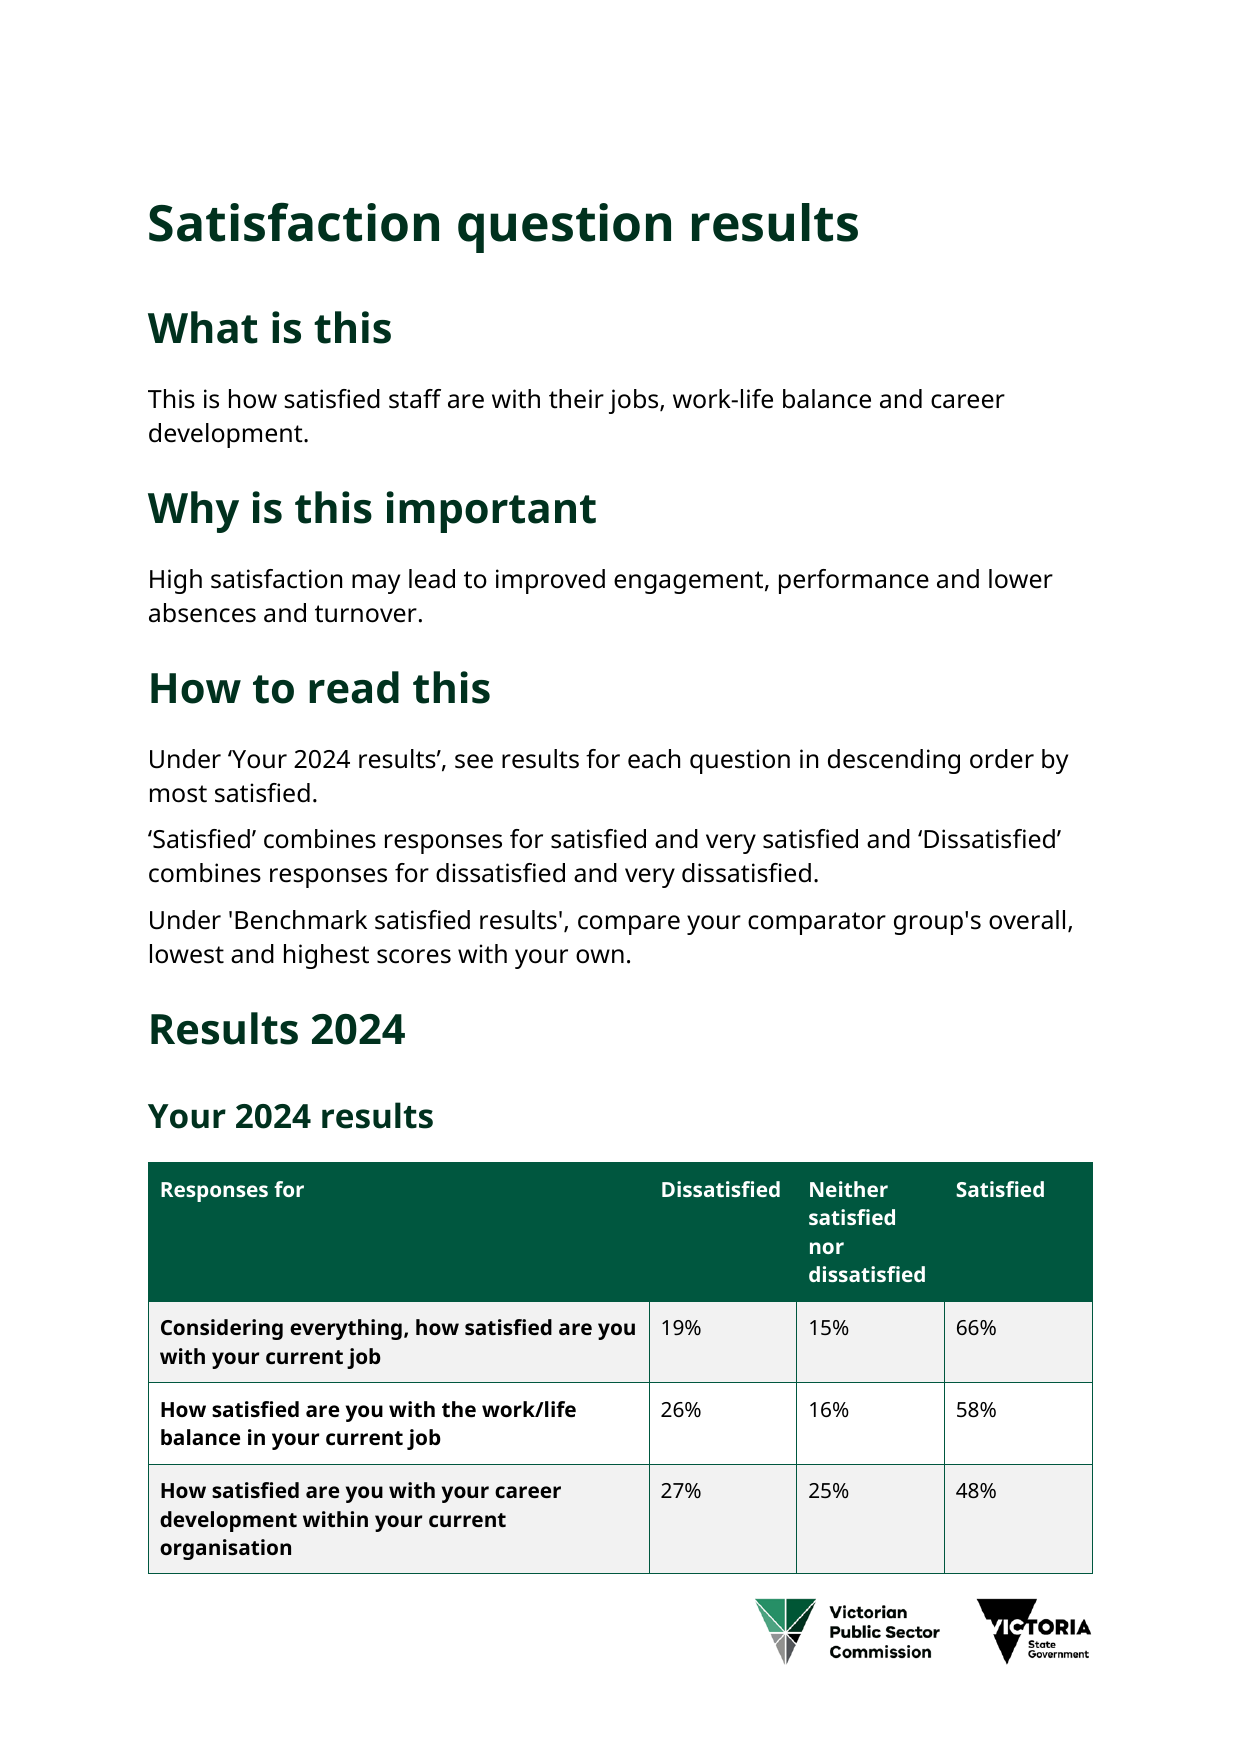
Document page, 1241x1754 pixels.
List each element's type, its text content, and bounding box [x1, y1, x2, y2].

table_cell 26% [650, 1383, 796, 1463]
table_cell 25% [797, 1465, 944, 1573]
table_cell 15% [797, 1302, 944, 1382]
subtitle Why is this important [148, 479, 1092, 535]
subtitle Results 2024 [148, 1000, 1092, 1056]
text High satisfaction may lead to improved engagement, performance and lower absences and turnover. [148, 561, 1092, 629]
table_cell 58% [945, 1383, 1092, 1463]
table_cell 27% [650, 1465, 796, 1573]
table_cell How satisfied are you with the work/life balance in your current job [149, 1383, 649, 1463]
picture [754, 1598, 1093, 1666]
table_header Neither satisfied nor dissatisfied [797, 1163, 944, 1301]
table_cell 66% [945, 1302, 1092, 1382]
table_cell Considering everything, how satisfied are you with your current job [149, 1302, 649, 1382]
table_header Responses for [149, 1163, 649, 1301]
table_header Satisfied [945, 1163, 1092, 1301]
text Under 'Benchmark satisfied results', compare your comparator group's overall, lowest and highest scores with your own. [148, 902, 1092, 971]
table_cell How satisfied are you with your career development within your current organisation [149, 1465, 649, 1573]
subtitle How to read this [148, 659, 1092, 715]
table_cell 19% [650, 1302, 796, 1382]
subtitle Your 2024 results [148, 1093, 1092, 1138]
table_cell 16% [797, 1383, 944, 1463]
subtitle Satisfaction question results [148, 188, 1092, 256]
text ‘Satisfied’ combines responses for satisfied and very satisfied and ‘Dissatisfied’ combines responses for dissatisfied and very dissatisfied. [148, 822, 1092, 890]
table_header Dissatisfied [650, 1163, 796, 1301]
text Under ‘Your 2024 results’, see results for each question in descending order by most satisfied. [148, 741, 1092, 809]
subtitle What is this [148, 299, 1092, 355]
table_cell 48% [945, 1465, 1092, 1573]
text This is how satisfied staff are with their jobs, work-life balance and career development. [148, 381, 1092, 449]
